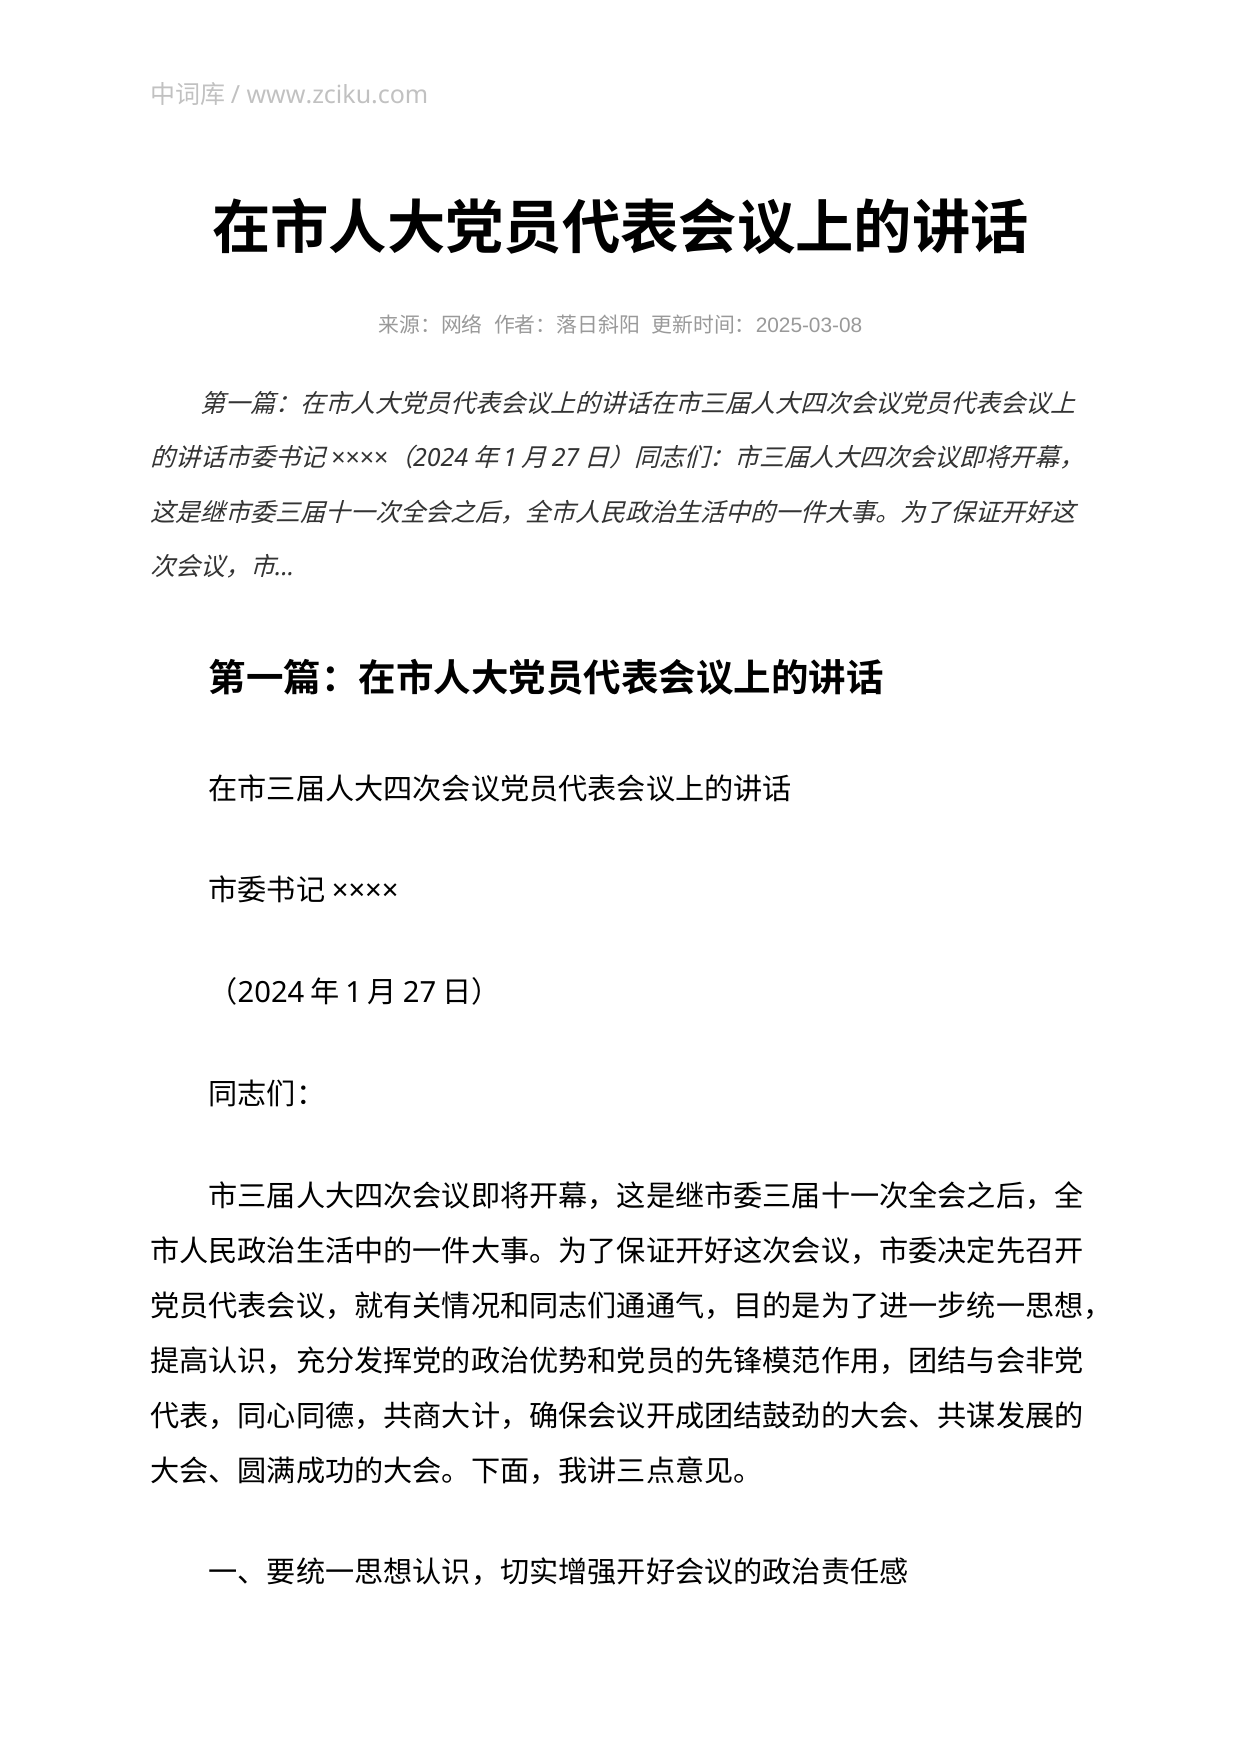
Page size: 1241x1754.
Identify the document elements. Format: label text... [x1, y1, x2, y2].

text 同志们： [150, 1071, 1090, 1113]
text 在市三届人大四次会议党员代表会议上的讲话 [150, 765, 1090, 807]
text 一、要统一思想认识，切实增强开好会议的政治责任感 [150, 1549, 1090, 1591]
text 市三届人大四次会议即将开幕，这是继市委三届十一次全会之后，全市人民政治生活中的一件大事。为了保证开好这次会议，市委决定先召开党员代表会议，就有关情况和同志们通通气，目的是为了进一步统一思想，提高认识，充分发挥党的政治优势和党员的先锋模范作用，团结与会非党代表，同心同德，共商大计，确保会议开成团结鼓劲的大会、共谋发展的大会、圆满成功的大会。下面，我讲三点意见。 [150, 1173, 1090, 1489]
subtitle 在市人大党员代表会议上的讲话 [150, 181, 1090, 266]
text 来源：网络 作者：落日斜阳 更新时间：2025-03-08 [150, 313, 1090, 337]
text 第一篇：在市人大党员代表会议上的讲话 [150, 648, 1090, 702]
text （2024年1月27日） [150, 969, 1090, 1011]
text 第一篇：在市人大党员代表会议上的讲话在市三届人大四次会议党员代表会议上的讲话市委书记 ××××（2024年1月27日）同志们：市三届人大四次会议即将开幕，这是继市委三届十一次全会之后，全市人民政治生活中的一件大事。为了保证开好这次会议，市... [150, 383, 1090, 583]
text 市委书记 ×××× [150, 867, 1090, 909]
